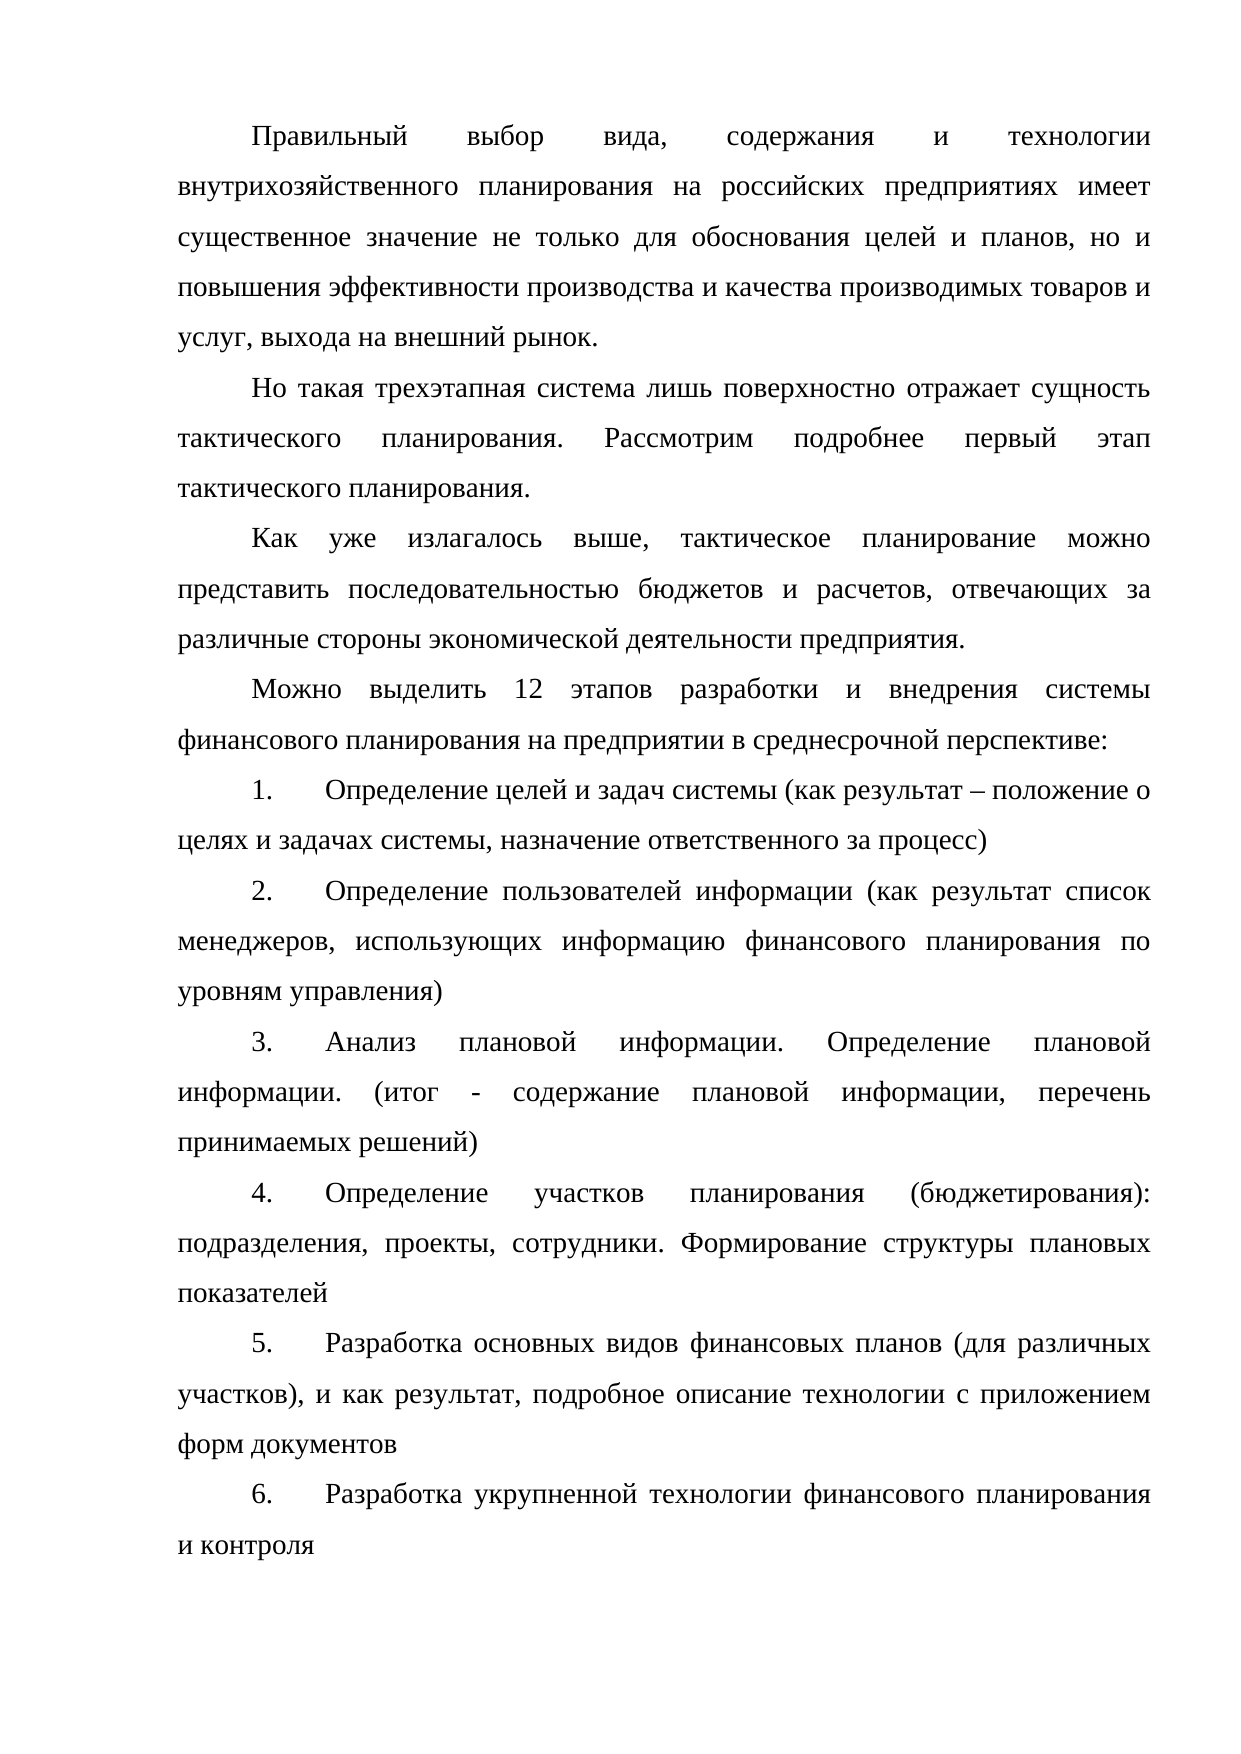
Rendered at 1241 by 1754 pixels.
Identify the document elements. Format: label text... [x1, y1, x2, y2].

list Разработка укрупненной технологии финансового планирования и контроля [177, 1477, 1152, 1560]
list Определение пользователей информации (как результат список менеджеров, использующих информацию финансового планирования по уровням управления) [177, 873, 1152, 1007]
list Определение целей и задач системы (как результат – положение о целях и задачах системы, назначение ответственного за процесс) [177, 772, 1152, 856]
text Но такая трехэтапная система лишь поверхностно отражает сущность тактического планирования. Рассмотрим подробнее первый этап тактического планирования. [177, 370, 1152, 504]
text Правильный выбор вида, содержания и технологии внутрихозяйственного планирования на российских предприятиях имеет существенное значение не только для обоснования целей и планов, но и повышения эффективности производства и качества производимых товаров и услуг, выхода на внешний рынок. [177, 118, 1152, 353]
list Определение участков планирования (бюджетирования): подразделения, проекты, сотрудники. Формирование структуры плановых показателей [177, 1175, 1152, 1309]
list Анализ плановой информации. Определение плановой информации. (итог - содержание плановой информации, перечень принимаемых решений) [177, 1024, 1152, 1158]
text Можно выделить 12 этапов разработки и внедрения системы финансового планирования на предприятии в среднесрочной перспективе: [177, 672, 1152, 755]
text Как уже излагалось выше, тактическое планирование можно представить последовательностью бюджетов и расчетов, отвечающих за различные стороны экономической деятельности предприятия. [177, 521, 1152, 655]
list Разработка основных видов финансовых планов (для различных участков), и как результат, подробное описание технологии с приложением форм документов [177, 1326, 1152, 1460]
